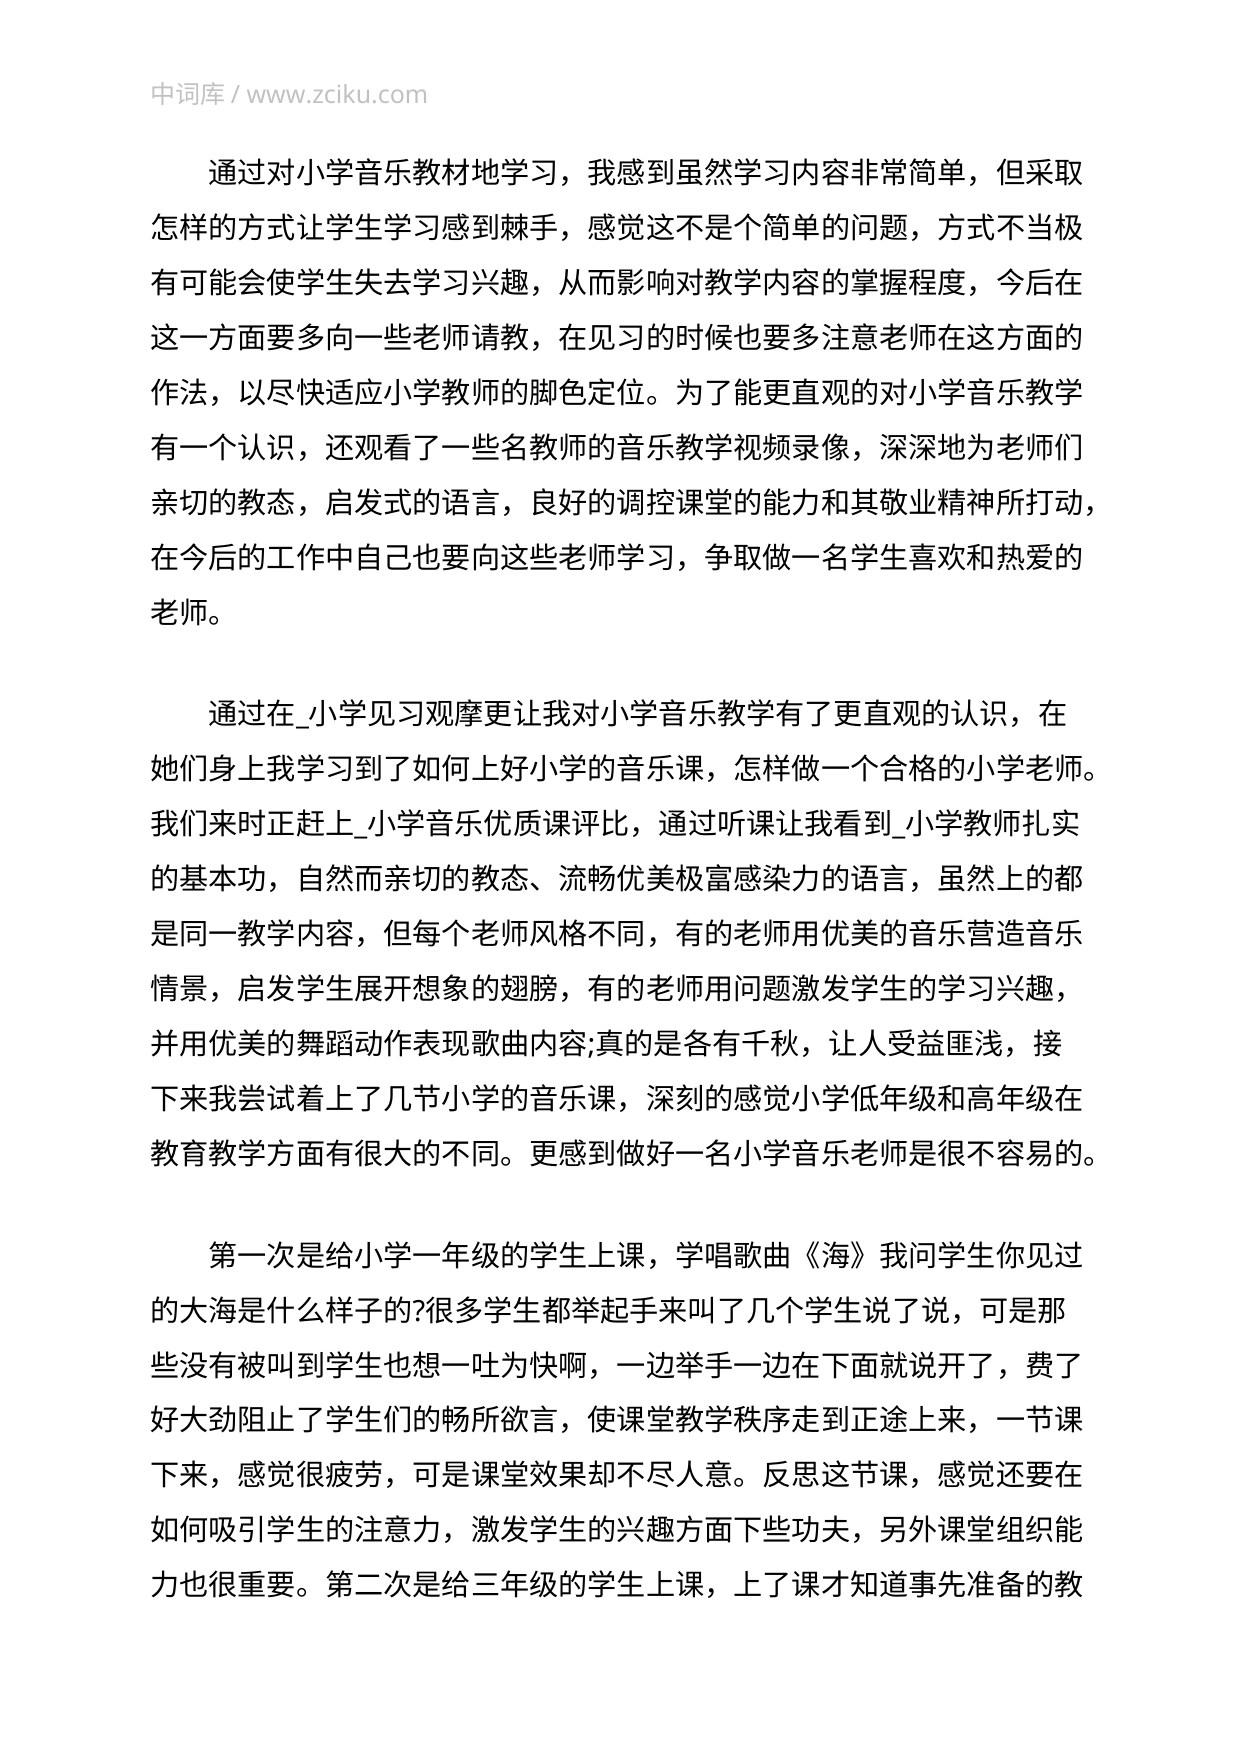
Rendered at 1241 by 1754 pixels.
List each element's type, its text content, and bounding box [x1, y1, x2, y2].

text 通过对小学音乐教材地学习，我感到虽然学习内容非常简单，但采取怎样的方式让学生学习感到棘手，感觉这不是个简单的问题，方式不当极有可能会使学生失去学习兴趣，从而影响对教学内容的掌握程度，今后在这一方面要多向一些老师请教，在见习的时候也要多注意老师在这方面的作法，以尽快适应小学教师的脚色定位。为了能更直观的对小学音乐教学有一个认识，还观看了一些名教师的音乐教学视频录像，深深地为老师们亲切的教态，启发式的语言，良好的调控课堂的能力和其敬业精神所打动，在今后的工作中自己也要向这些老师学习，争取做一名学生喜欢和热爱的老师。 [150, 150, 1090, 631]
text 通过在_小学见习观摩更让我对小学音乐教学有了更直观的认识，在她们身上我学习到了如何上好小学的音乐课，怎样做一个合格的小学老师。我们来时正赶上_小学音乐优质课评比，通过听课让我看到_小学教师扎实的基本功，自然而亲切的教态、流畅优美极富感染力的语言，虽然上的都是同一教学内容，但每个老师风格不同，有的老师用优美的音乐营造音乐情景，启发学生展开想象的翅膀，有的老师用问题激发学生的学习兴趣，并用优美的舞蹈动作表现歌曲内容;真的是各有千秋，让人受益匪浅，接下来我尝试着上了几节小学的音乐课，深刻的感觉小学低年级和高年级在教育教学方面有很大的不同。更感到做好一名小学音乐老师是很不容易的。 [150, 691, 1090, 1173]
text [150, 1232, 1090, 1604]
